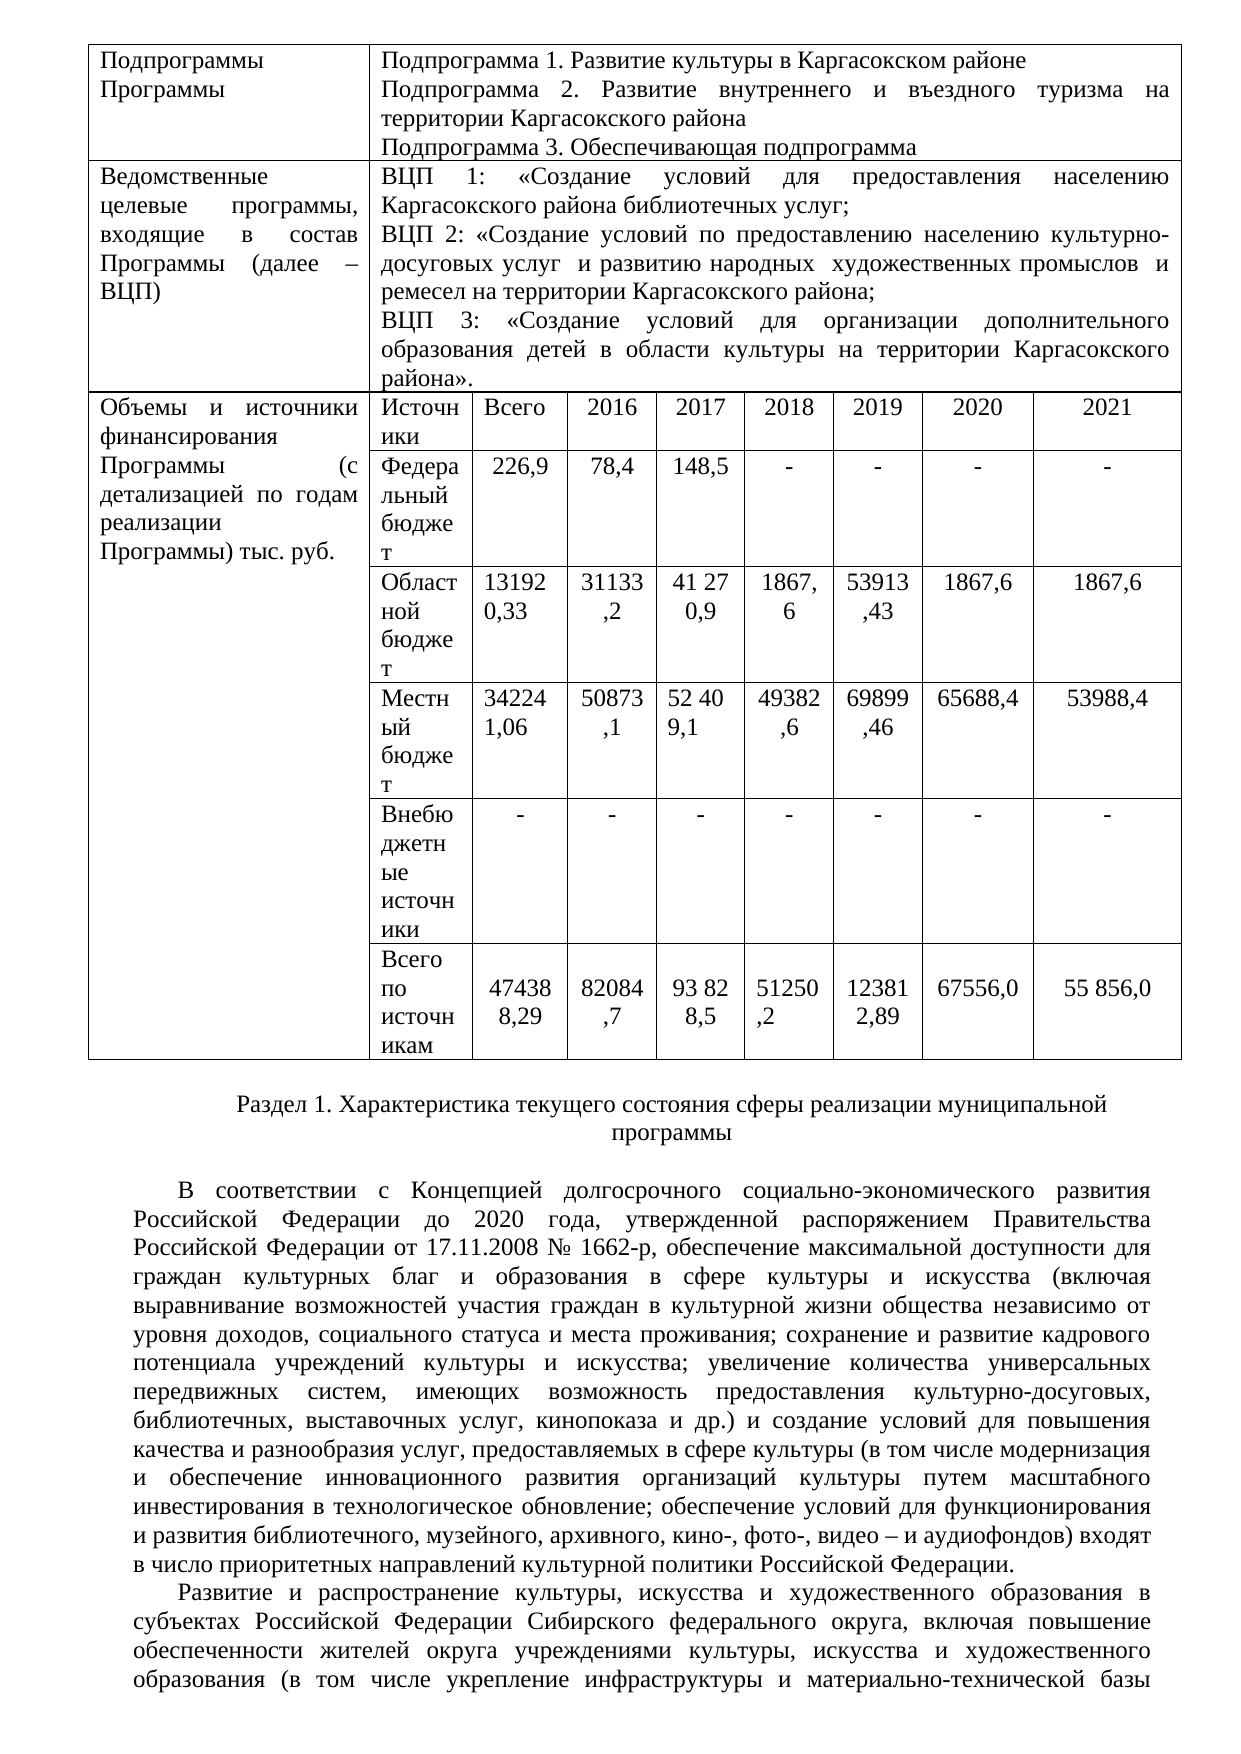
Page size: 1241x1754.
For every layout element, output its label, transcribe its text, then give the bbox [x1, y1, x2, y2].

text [133, 1577, 1152, 1692]
table_cell Внебюджетные источники [370, 799, 472, 943]
table_cell ВЦП 1: «Создание условий для предоставления населению Каргасокского района библиотечных услуг; ВЦП 2: «Создание условий по предоставлению населению культурно-досуговых услуг и развитию народных художественных промыслов и ремесел на территории Каргасокского района; ВЦП 3: «Создание условий для организации дополнительного образования детей в области культуры на территории Каргасокского района». [370, 161, 1181, 391]
table_cell 148,5 [657, 451, 744, 566]
table_cell 53913,43 [834, 567, 922, 682]
table_cell Местный бюджет [370, 683, 472, 798]
table_cell - [1034, 799, 1181, 943]
table_cell 2016 [568, 393, 656, 450]
table_cell Источники [370, 393, 472, 450]
table_cell 82084,7 [568, 944, 656, 1059]
table_cell 53988,4 [1034, 683, 1181, 798]
table_cell 1867,6 [745, 567, 833, 682]
table_cell 52 409,1 [657, 683, 744, 798]
table_cell 65688,4 [923, 683, 1033, 798]
table_cell - [745, 451, 833, 566]
table_cell Федеральный бюджет [370, 451, 472, 566]
table_cell 226,9 [473, 451, 567, 566]
table_cell Подпрограммы Программы [89, 45, 369, 160]
table_cell - [568, 799, 656, 943]
table_cell 342241,06 [473, 683, 567, 798]
table_cell - [473, 799, 567, 943]
table_cell Всего по источникам [370, 944, 472, 1059]
table_cell 2021 [1034, 393, 1181, 450]
table_cell - [923, 799, 1033, 943]
table_cell 2019 [834, 393, 922, 450]
text Раздел 1. Характеристика текущего состояния сферы реализации муниципальной программы [192, 1089, 1152, 1146]
table_cell 1867,6 [923, 567, 1033, 682]
table_cell Всего [473, 393, 567, 450]
table_cell - [834, 451, 922, 566]
table_cell 69899,46 [834, 683, 922, 798]
table_cell Подпрограмма 1. Развитие культуры в Каргасокском районе Подпрограмма 2. Развитие внутреннего и въездного туризма на территории Каргасокского района Подпрограмма 3. Обеспечивающая подпрограмма [370, 45, 1181, 160]
table_cell Областной бюджет [370, 567, 472, 682]
table_cell 131920,33 [473, 567, 567, 682]
table_cell 67556,0 [923, 944, 1033, 1059]
table_cell 474388,29 [473, 944, 567, 1059]
table_cell 2020 [923, 393, 1033, 450]
table_cell Ведомственные целевые программы, входящие в состав Программы (далее – ВЦП) [89, 161, 369, 391]
table_cell - [834, 799, 922, 943]
table_cell - [923, 451, 1033, 566]
table_cell 41 270,9 [657, 567, 744, 682]
table_cell Объемы и источники финансирования Программы (с детализацией по годам реализации Программы) тыс. руб. [89, 393, 369, 1059]
table_cell 50873,1 [568, 683, 656, 798]
table_cell 55 856,0 [1034, 944, 1181, 1059]
table_cell 2017 [657, 393, 744, 450]
table_cell - [745, 799, 833, 943]
table_cell - [657, 799, 744, 943]
table_cell 123812,89 [834, 944, 922, 1059]
table_cell 51250,2 [745, 944, 833, 1059]
text В соответствии с Концепцией долгосрочного социально-экономического развития Российской Федерации до 2020 года, утвержденной распоряжением Правительства Российской Федерации от 17.11.2008 № 1662-р, обеспечение максимальной доступности для граждан культурных благ и образования в сфере культуры и искусства (включая выравнивание возможностей участия граждан в культурной жизни общества независимо от уровня доходов, социального статуса и места проживания; сохранение и развитие кадрового потенциала учреждений культуры и искусства; увеличение количества универсальных передвижных систем, имеющих возможность предоставления культурно-досуговых, библиотечных, выставочных услуг, кинопоказа и др.) и создание условий для повышения качества и разнообразия услуг, предоставляемых в сфере культуры (в том числе модернизация и обеспечение инновационного развития организаций культуры путем масштабного инвестирования в технологическое обновление; обеспечение условий для функционирования и развития библиотечного, музейного, архивного, кино-, фото-, видео – и аудиофондов) входят в число приоритетных направлений культурной политики Российской Федерации. [133, 1175, 1152, 1577]
table_cell - [1034, 451, 1181, 566]
table_cell 93 828,5 [657, 944, 744, 1059]
table_cell 78,4 [568, 451, 656, 566]
table_cell 2018 [745, 393, 833, 450]
table_cell 1867,6 [1034, 567, 1181, 682]
table_cell 31133,2 [568, 567, 656, 682]
table_cell 49382,6 [745, 683, 833, 798]
